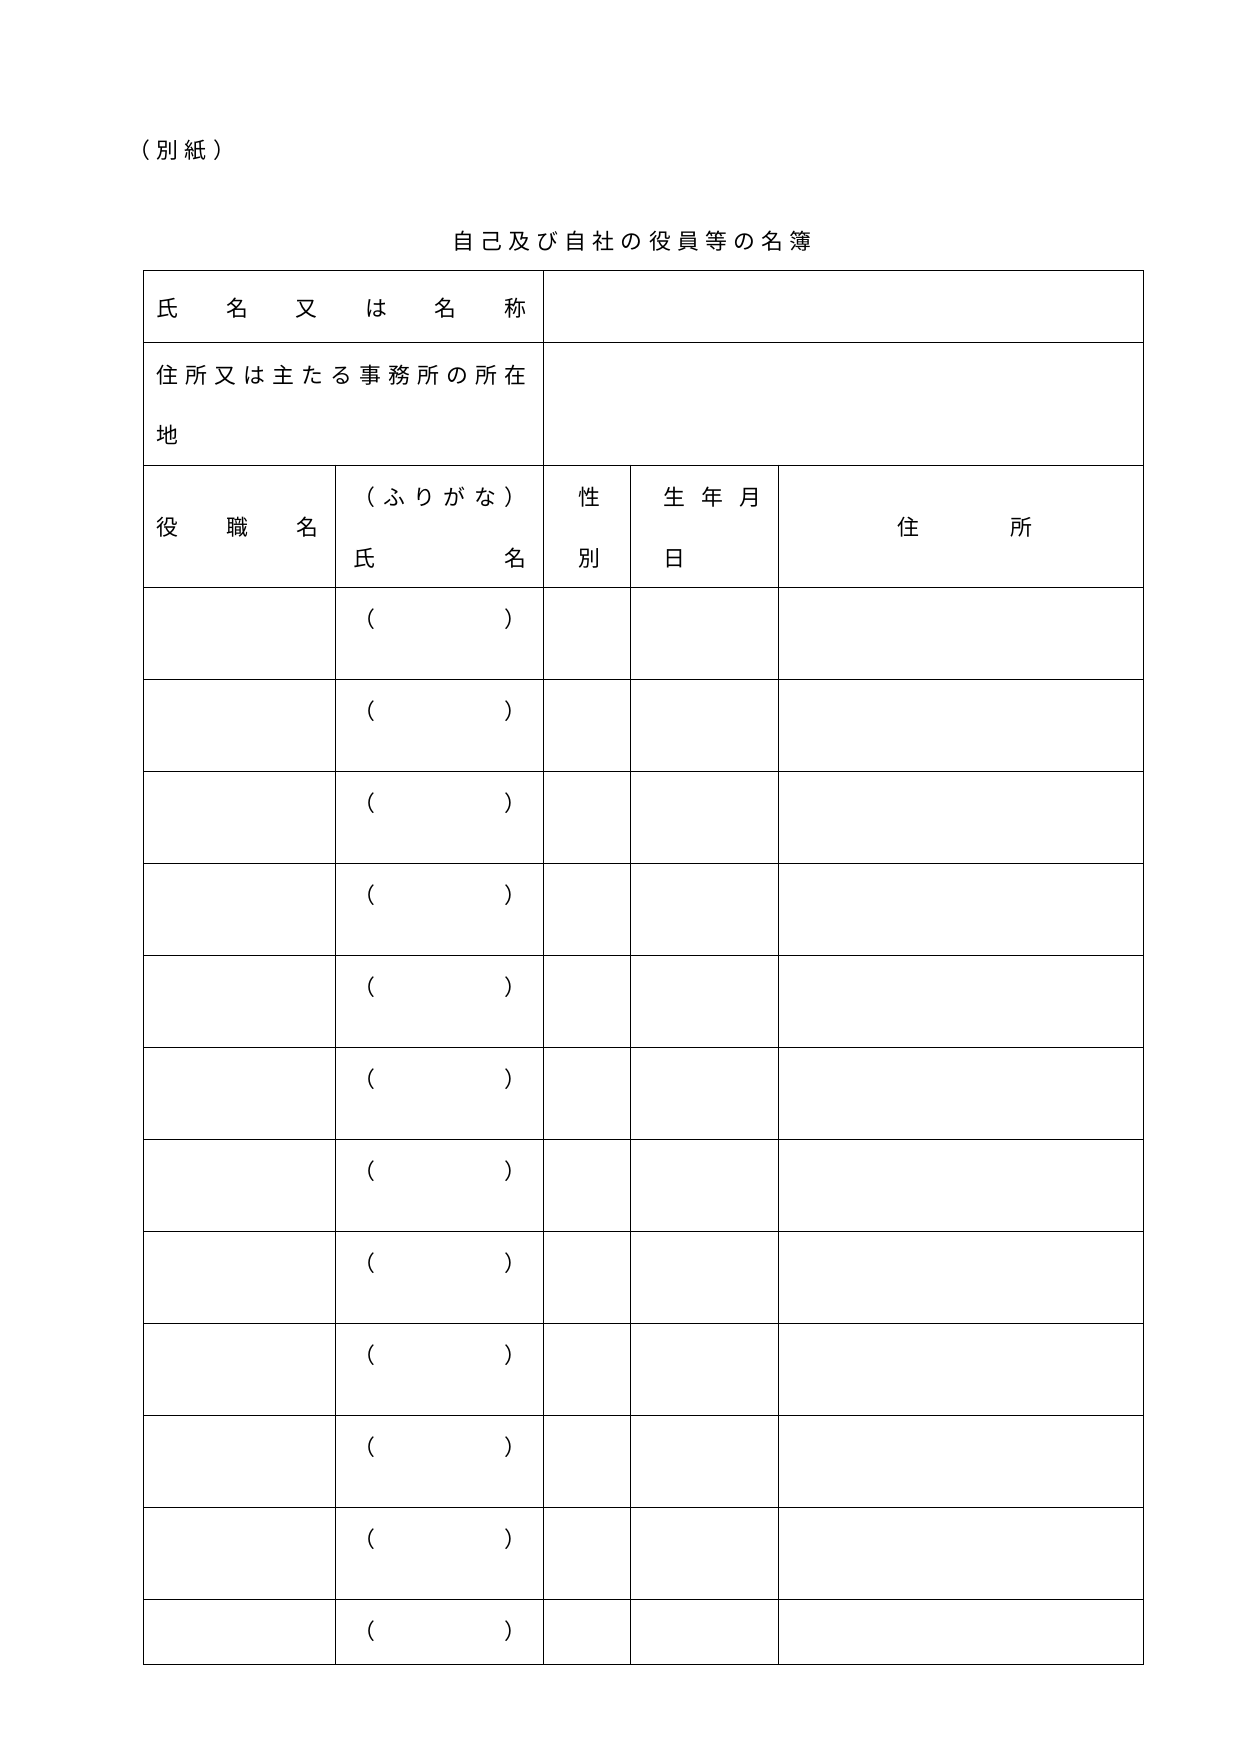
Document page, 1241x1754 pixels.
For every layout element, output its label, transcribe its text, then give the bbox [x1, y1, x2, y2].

table_cell （） [336, 680, 543, 771]
table_cell [144, 772, 335, 863]
table_cell [779, 1324, 1143, 1414]
table_cell （） [336, 1140, 543, 1231]
table_cell （） [336, 864, 543, 955]
table_cell [144, 1140, 335, 1231]
table_cell [144, 1416, 335, 1507]
table_cell [544, 956, 630, 1047]
table_cell [144, 956, 335, 1047]
table_header [544, 271, 1143, 342]
table_cell [631, 956, 778, 1047]
table_cell [631, 680, 778, 771]
text 自己及び自社の役員等の名簿 [128, 210, 1141, 270]
table_cell [779, 1232, 1143, 1323]
table_cell [544, 864, 630, 955]
table_cell [544, 588, 630, 679]
table_cell [779, 1140, 1143, 1231]
table_cell [631, 1232, 778, 1323]
table_cell [779, 772, 1143, 863]
table_cell [544, 680, 630, 771]
table_cell 役職名 [144, 466, 335, 587]
table_cell [544, 1600, 630, 1664]
table_cell [779, 1508, 1143, 1598]
table_cell [631, 1600, 778, 1664]
table_cell [631, 588, 778, 679]
table_cell （） [336, 588, 543, 679]
table_cell [544, 1140, 630, 1231]
table_cell （） [336, 1600, 543, 1664]
table_cell （） [336, 1048, 543, 1139]
text （別紙） [128, 119, 1141, 179]
table_cell [544, 1416, 630, 1507]
table_cell （） [336, 1232, 543, 1323]
table_cell [544, 1048, 630, 1139]
table_cell [631, 1140, 778, 1231]
table_cell （ふりがな） 氏名 [336, 466, 543, 587]
table_cell （） [336, 772, 543, 863]
table_cell （） [336, 1324, 543, 1414]
table_cell [631, 772, 778, 863]
table_cell [544, 772, 630, 863]
table_cell [631, 1416, 778, 1507]
table_cell （） [336, 1508, 543, 1598]
table_cell [779, 956, 1143, 1047]
table_cell [631, 1048, 778, 1139]
table_cell [144, 1232, 335, 1323]
table_cell [144, 680, 335, 771]
table_cell [779, 864, 1143, 955]
table_cell [144, 864, 335, 955]
table_cell 住 所 [779, 466, 1143, 587]
table_cell [544, 1232, 630, 1323]
table_cell [779, 1416, 1143, 1507]
table_cell [144, 1048, 335, 1139]
table_cell [544, 343, 1143, 464]
table_cell 住所又は主たる事務所の所在地 [144, 343, 543, 464]
table_cell （） [336, 1416, 543, 1507]
table_cell [631, 1508, 778, 1598]
table_cell 生年月日 [631, 466, 778, 587]
table_header 氏名又は名称 [144, 271, 543, 342]
table_cell [779, 680, 1143, 771]
table_cell [544, 1508, 630, 1598]
table_cell [779, 1048, 1143, 1139]
table_cell [144, 1600, 335, 1664]
table_cell 性別 [544, 466, 630, 587]
table_cell [631, 1324, 778, 1414]
table_cell （） [336, 956, 543, 1047]
table_cell [144, 1508, 335, 1598]
table_cell [144, 588, 335, 679]
table_cell [544, 1324, 630, 1414]
table_cell [144, 1324, 335, 1414]
table_cell [779, 1600, 1143, 1664]
table_cell [779, 588, 1143, 679]
table_cell [631, 864, 778, 955]
